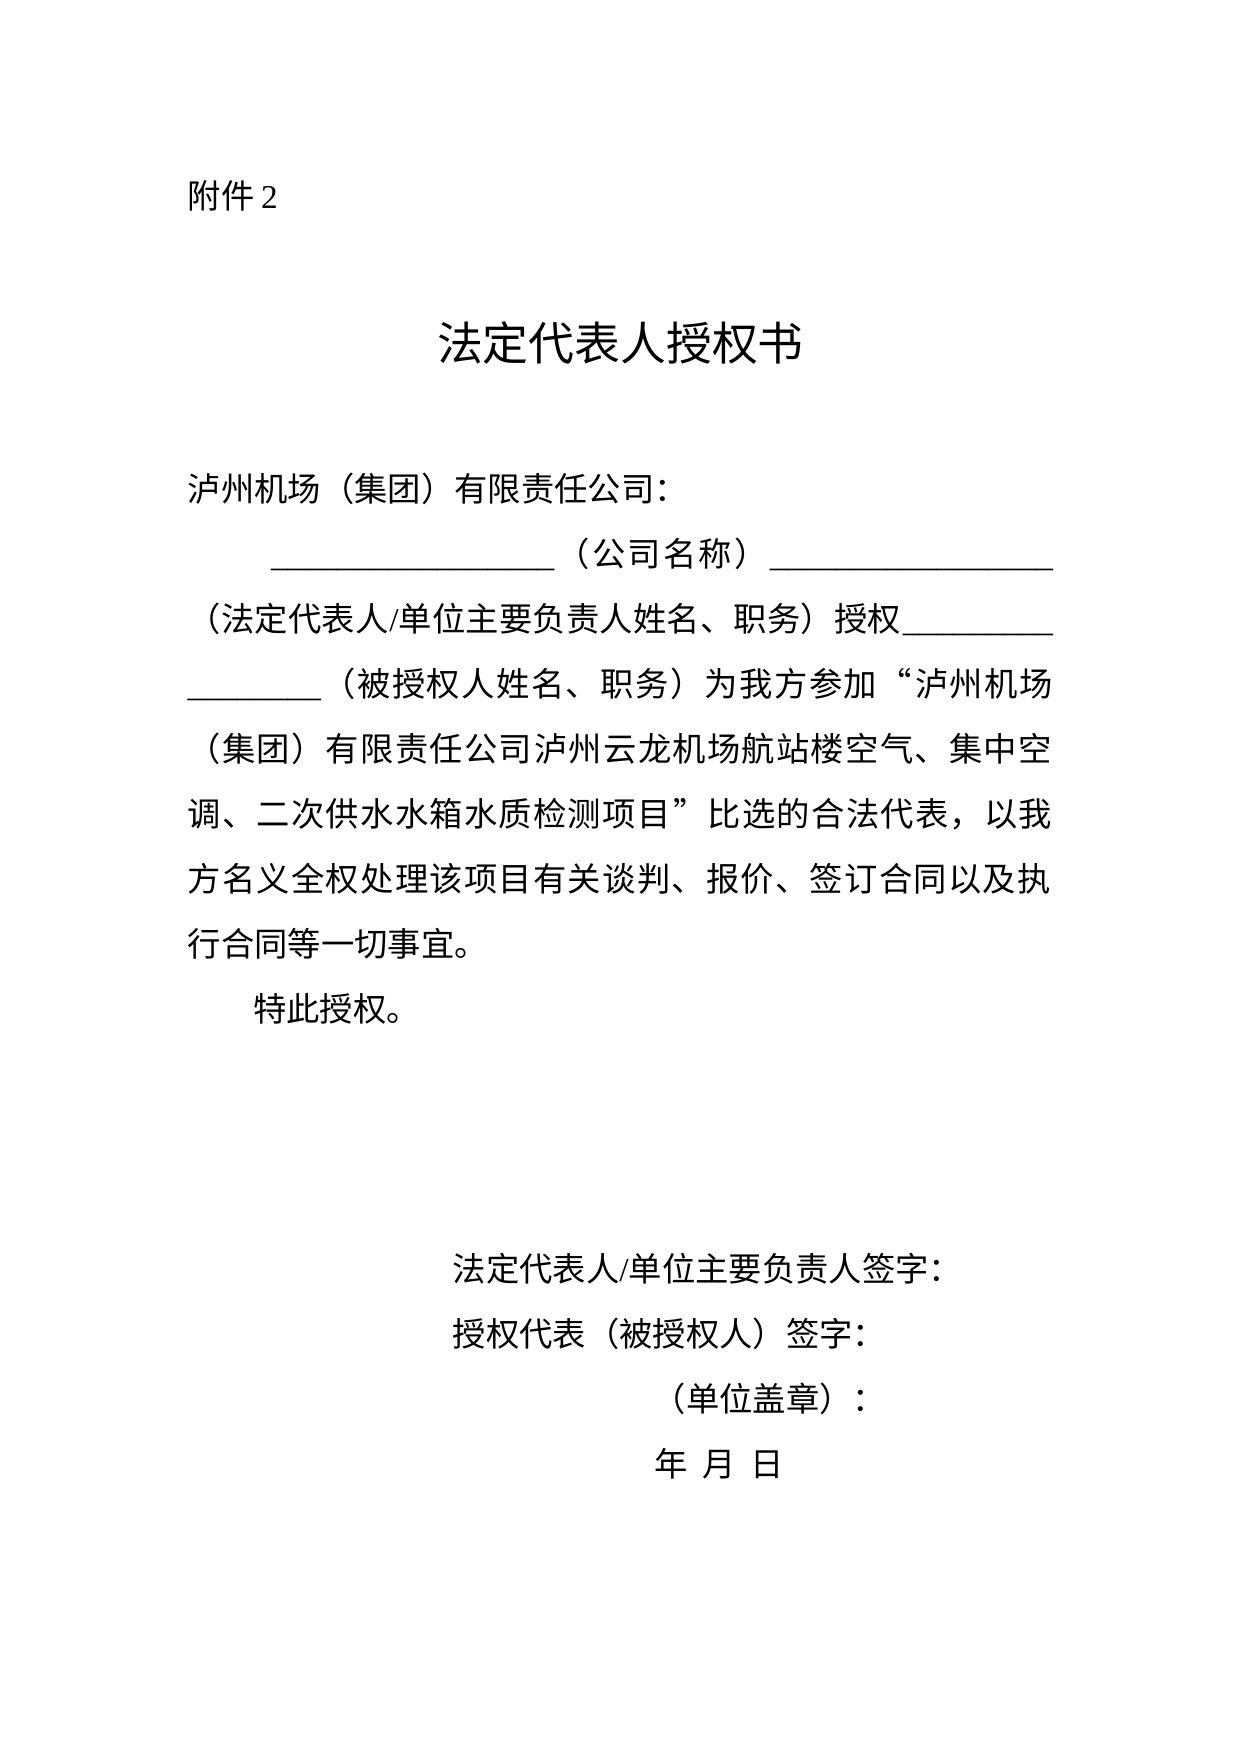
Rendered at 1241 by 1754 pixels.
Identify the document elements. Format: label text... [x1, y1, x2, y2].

text 年 月 日 [187, 1429, 1053, 1494]
text 授权代表（被授权人）签字： [187, 1299, 1053, 1364]
text 特此授权。 [187, 974, 1053, 1039]
text （单位盖章）： [187, 1364, 1053, 1429]
text 法定代表人/单位主要负责人签字： [187, 1234, 1053, 1299]
text 泸州机场（集团）有限责任公司： [187, 454, 1053, 519]
text _________________（公司名称）_________________（法定代表人/单位主要负责人姓名、职务）授权_________________（被授权人姓名、职务）为我方参加“泸州机场（集团）有限责任公司泸州云龙机场航站楼空气、集中空调、二次供水水箱水质检测项目”比选的合法代表，以我方名义全权处理该项目有关谈判、报价、签订合同以及执行合同等一切事宜。 [187, 519, 1053, 974]
text 法定代表人授权书 [187, 292, 1053, 389]
text 附件2 [187, 162, 1053, 227]
